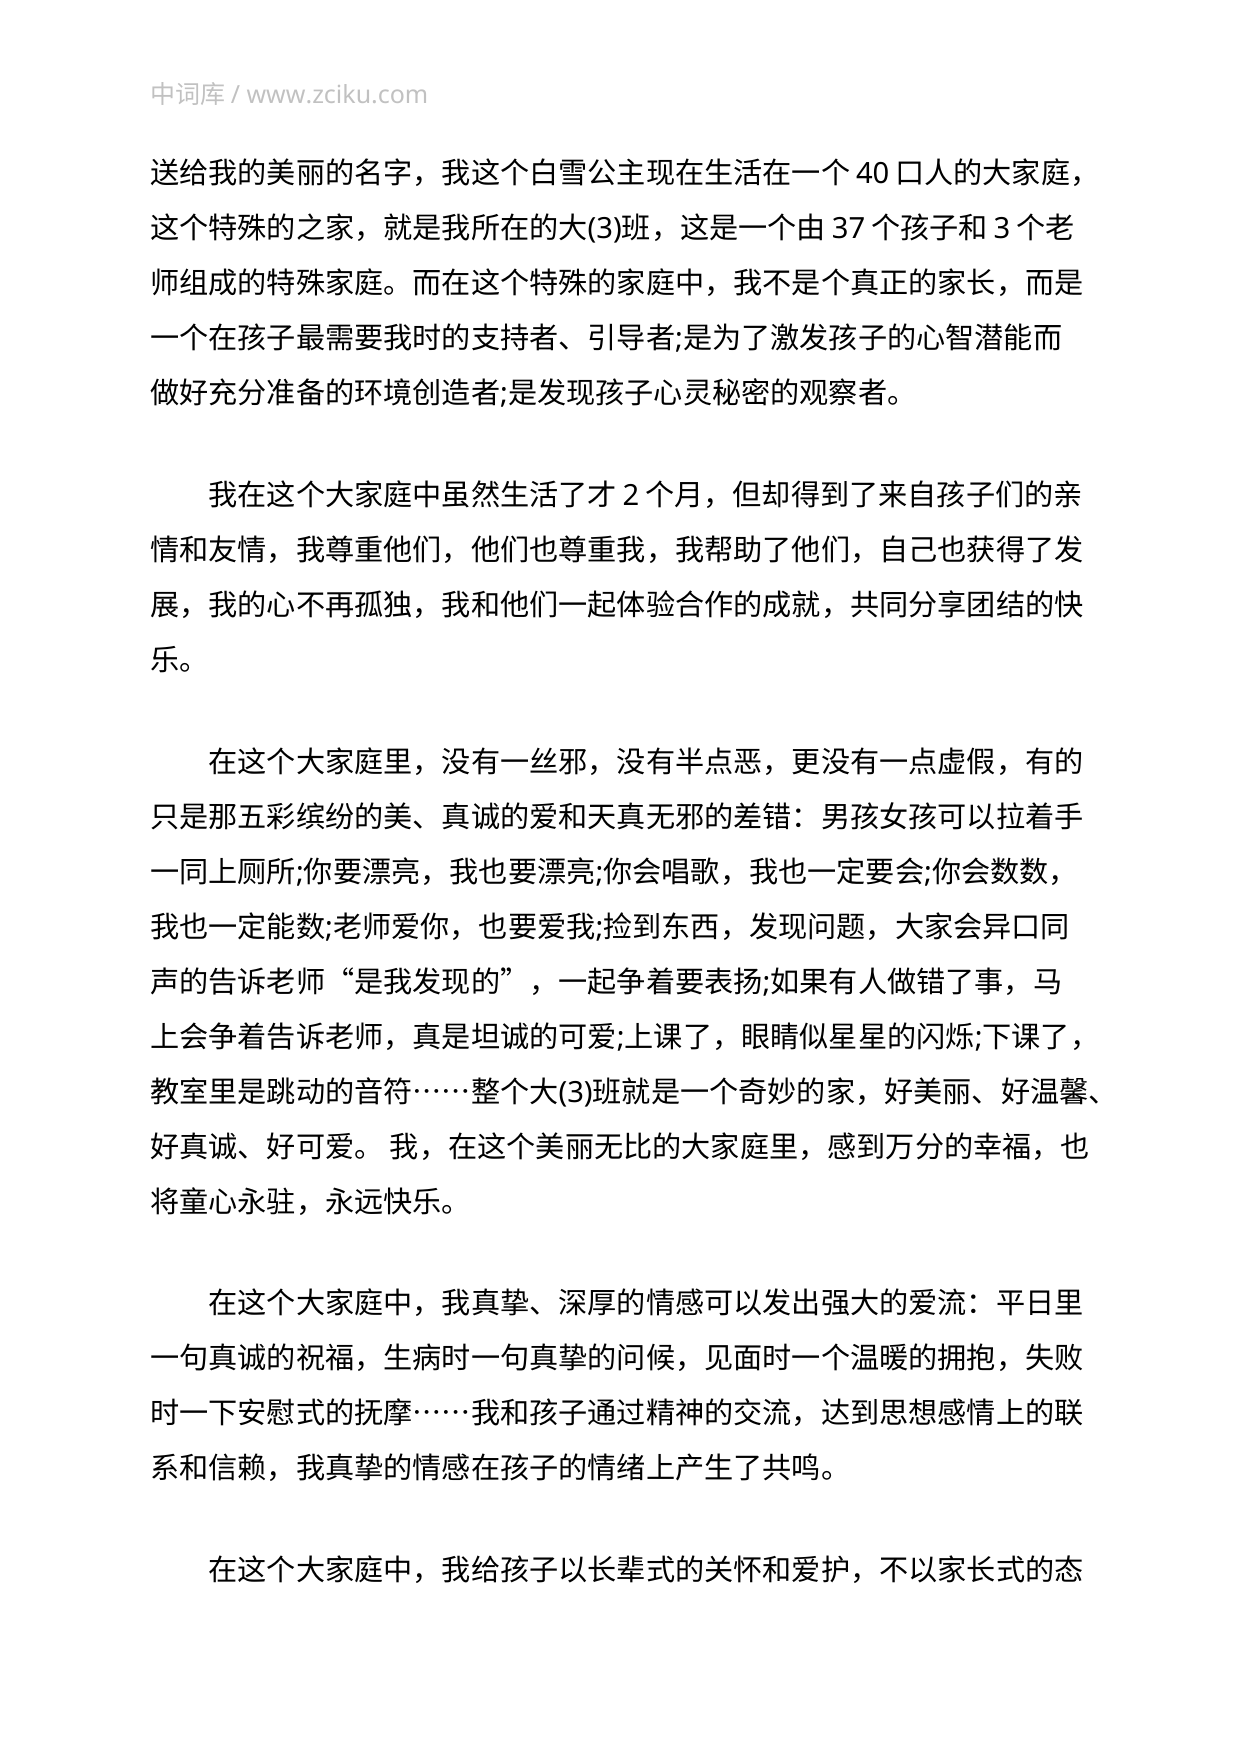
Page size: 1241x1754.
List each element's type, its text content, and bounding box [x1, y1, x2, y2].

text 在这个大家庭中，我真挚、深厚的情感可以发出强大的爱流：平日里一句真诚的祝福，生病时一句真挚的问候，见面时一个温暖的拥抱，失败时一下安慰式的抚摩……我和孩子通过精神的交流，达到思想感情上的联系和信赖，我真挚的情感在孩子的情绪上产生了共鸣。 [150, 1280, 1090, 1487]
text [150, 150, 1090, 412]
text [150, 1546, 1090, 1589]
text 我在这个大家庭中虽然生活了才2个月，但却得到了来自孩子们的亲情和友情，我尊重他们，他们也尊重我，我帮助了他们，自己也获得了发展，我的心不再孤独，我和他们一起体验合作的成就，共同分享团结的快乐。 [150, 472, 1090, 679]
text 在这个大家庭里，没有一丝邪，没有半点恶，更没有一点虚假，有的只是那五彩缤纷的美、真诚的爱和天真无邪的差错：男孩女孩可以拉着手一同上厕所;你要漂亮，我也要漂亮;你会唱歌，我也一定要会;你会数数，我也一定能数;老师爱你，也要爱我;捡到东西，发现问题，大家会异口同声的告诉老师“是我发现的”，一起争着要表扬;如果有人做错了事，马上会争着告诉老师，真是坦诚的可爱;上课了，眼睛似星星的闪烁;下课了，教室里是跳动的音符……整个大(3)班就是一个奇妙的家，好美丽、好温馨、好真诚、好可爱。 我，在这个美丽无比的大家庭里，感到万分的幸福，也将童心永驻，永远快乐。 [150, 738, 1090, 1220]
